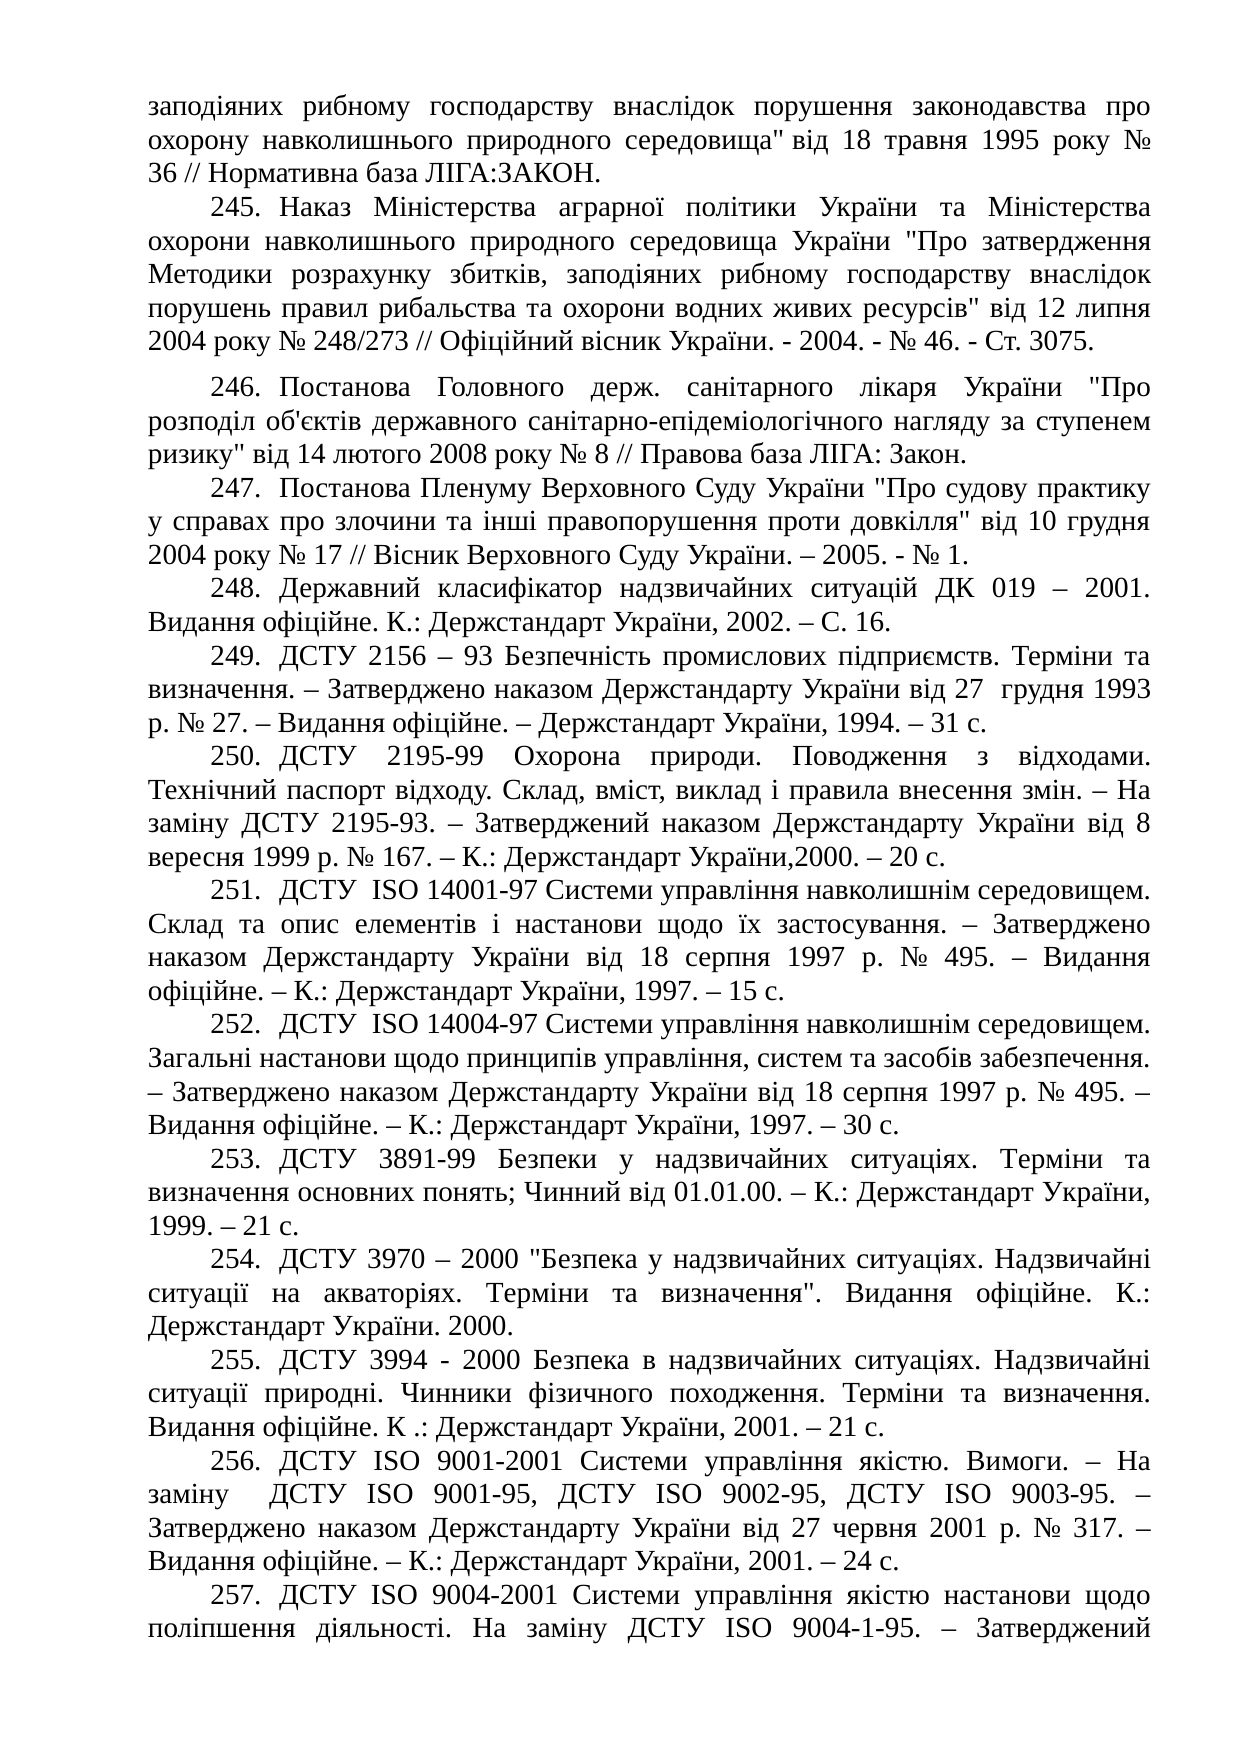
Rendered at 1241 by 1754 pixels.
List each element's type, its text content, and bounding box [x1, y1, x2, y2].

list ДСТУ 2195-99 Охорона природи. Поводження з відходами. Технічний паспорт відходу. Склад, вміст, виклад і правила внесення змін. – На заміну ДСТУ 2195-93. – Затверджений наказом Держстандарту України від 8 вересня 1999 р. № 167. – К.: Держстандарт України,2000. – 20 с. [148, 738, 1152, 872]
list ДСТУ 2156 – 93 Безпечність промислових підприємств. Терміни та визначення. – Затверджено наказом Держстандарту України від 27 грудня 1993 р. № 27. – Видання офіційне. – Держстандарт України, 1994. – 31 с. [148, 638, 1152, 738]
list ДСТУ ISO 14001-97 Системи управління навколишнім середовищем. Склад та опис елементів і настанови щодо їх застосування. – Затверджено наказом Держстандарту України від 18 серпня 1997 р. № 495. – Видання офіційне. – К.: Держстандарт України, 1997. – 15 с. [148, 872, 1152, 1007]
list ДСТУ 3994 - 2000 Безпека в надзвичайних ситуаціях. Надзвичайні ситуації природні. Чинники фізичного походження. Терміни та визначення. Видання офіційне. К .: Держстандарт України, 2001. – 21 с. [148, 1342, 1152, 1443]
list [148, 1577, 1152, 1644]
list Постанова Пленуму Верховного Суду України "Про судову практику у справах про злочини та інші правопорушення проти довкілля" від 10 грудня 2004 року № 17 // Вісник Верховного Суду України. – 2005. - № 1. [148, 470, 1152, 571]
list ДСТУ 3891-99 Безпеки у надзвичайних ситуаціях. Терміни та визначення основних понять; Чинний від 01.01.00. – К.: Держстандарт України, 1999. – 21 с. [148, 1141, 1152, 1241]
list ДСТУ 3970 – 2000 "Безпека у надзвичайних ситуаціях. Надзвичайні ситуації на акваторіях. Терміни та визначення". Видання офіційне. К.: Держстандарт України. 2000. [148, 1241, 1152, 1342]
list Постанова Головного держ. санітарного лікаря України "Про розподіл об'єктів державного санітарно-епідеміологічного нагляду за ступенем ризику" від 14 лютого 2008 року № 8 // Правова база ЛІГА: Закон. [148, 369, 1152, 470]
list ДСТУ ISO 9001-2001 Системи управління якістю. Вимоги. – На заміну ДСТУ ISO 9001-95, ДСТУ ISO 9002-95, ДСТУ ISO 9003-95. – Затверджено наказом Держстандарту України від 27 червня 2001 р. № 317. – Видання офіційне. – К.: Держстандарт України, 2001. – 24 с. [148, 1443, 1152, 1577]
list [148, 88, 1152, 189]
list Наказ Міністерства аграрної політики України та Міністерства охорони навколишнього природного середовища України "Про затвердження Методики розрахунку збитків, заподіяних рибному господарству внаслідок порушень правил рибальства та охорони водних живих ресурсів" від 12 липня 2004 року № 248/273 // Офіційний вісник України. - 2004. - № 46. - Ст. 3075. [148, 189, 1152, 357]
list Державний класифікатор надзвичайних ситуацій ДК 019 – 2001. Видання офіційне. К.: Держстандарт України, 2002. – С. 16. [148, 571, 1152, 638]
list ДСТУ ISO 14004-97 Системи управління навколишнім середовищем. Загальні настанови щодо принципів управління, систем та засобів забезпечення. – Затверджено наказом Держстандарту України від 18 серпня 1997 р. № 495. – Видання офіційне. – К.: Держстандарт України, 1997. – 30 с. [148, 1007, 1152, 1141]
